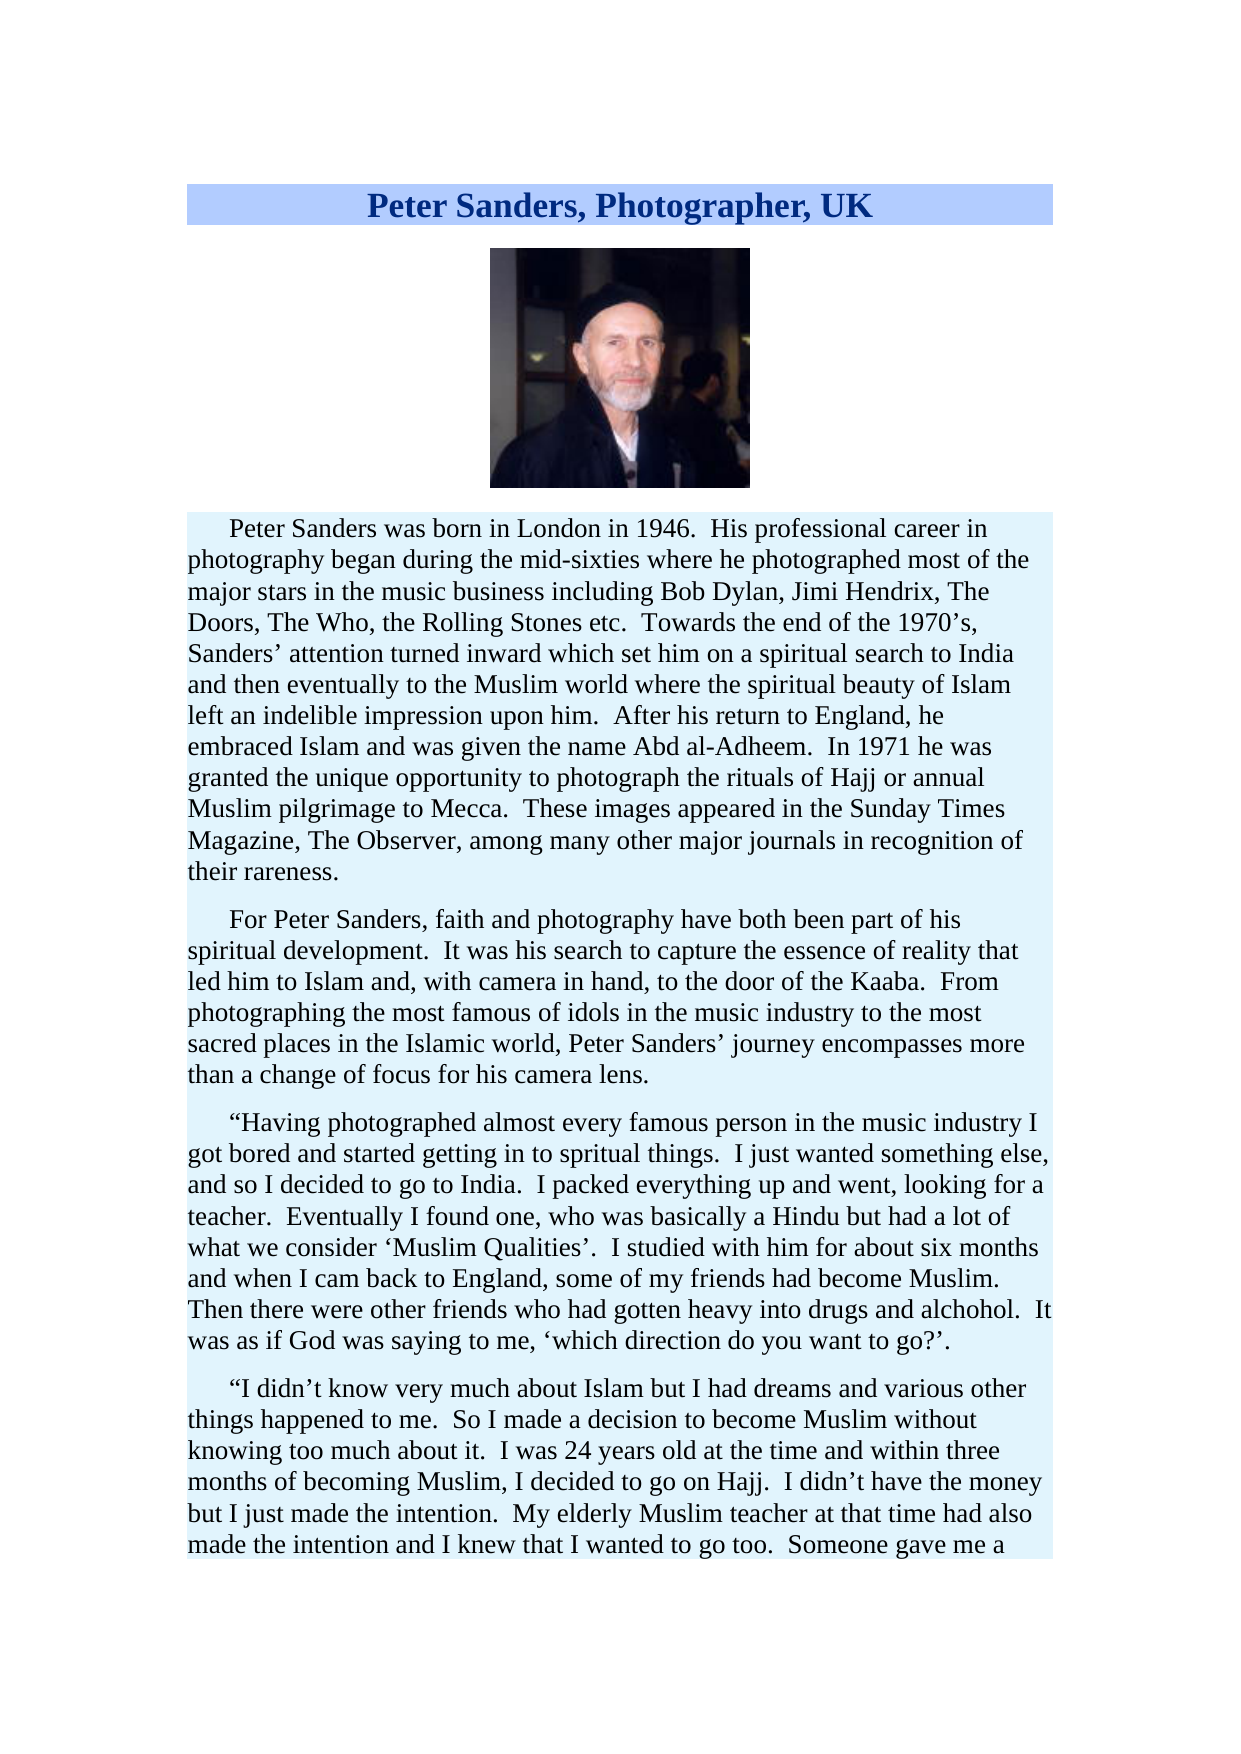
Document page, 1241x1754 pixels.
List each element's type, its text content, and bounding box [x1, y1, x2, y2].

picture [490, 248, 750, 488]
text Peter Sanders was born in London in 1946. His professional career in photography began during the mid-sixties where he photographed most of the major stars in the music business including Bob Dylan, Jimi Hendrix, The Doors, The Who, the Rolling Stones etc. Towards the end of the 1970’s, Sanders’ attention turned inward which set him on a spiritual search to India and then eventually to the Muslim world where the spiritual beauty of Islam left an indelible impression upon him. After his return to England, he embraced Islam and was given the name Abd al-Adheem. In 1971 he was granted the unique opportunity to photograph the rituals of Hajj or annual Muslim pilgrimage to Mecca. These images appeared in the Sunday Times Magazine, The Observer, among many other major journals in recognition of their rareness. [187, 512, 1053, 886]
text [187, 1372, 1053, 1559]
text “Having photographed almost every famous person in the music industry I got bored and started getting in to spritual things. I just wanted something else, and so I decided to go to India. I packed everything up and went, looking for a teacher. Eventually I found one, who was basically a Hindu but had a lot of what we consider ‘Muslim Qualities’. I studied with him for about six months and when I cam back to England, some of my friends had become Muslim. Then there were other friends who had gotten heavy into drugs and alchohol. It was as if God was saying to me, ‘which direction do you want to go?’. [187, 1106, 1053, 1355]
text For Peter Sanders, faith and photography have both been part of his spiritual development. It was his search to capture the essence of reality that led him to Islam and, with camera in hand, to the door of the Kaaba. From photographing the most famous of idols in the music industry to the most sacred places in the Islamic world, Peter Sanders’ journey encompasses more than a change of focus for his camera lens. [187, 903, 1053, 1089]
text Peter Sanders, Photographer, UK [187, 184, 1053, 225]
